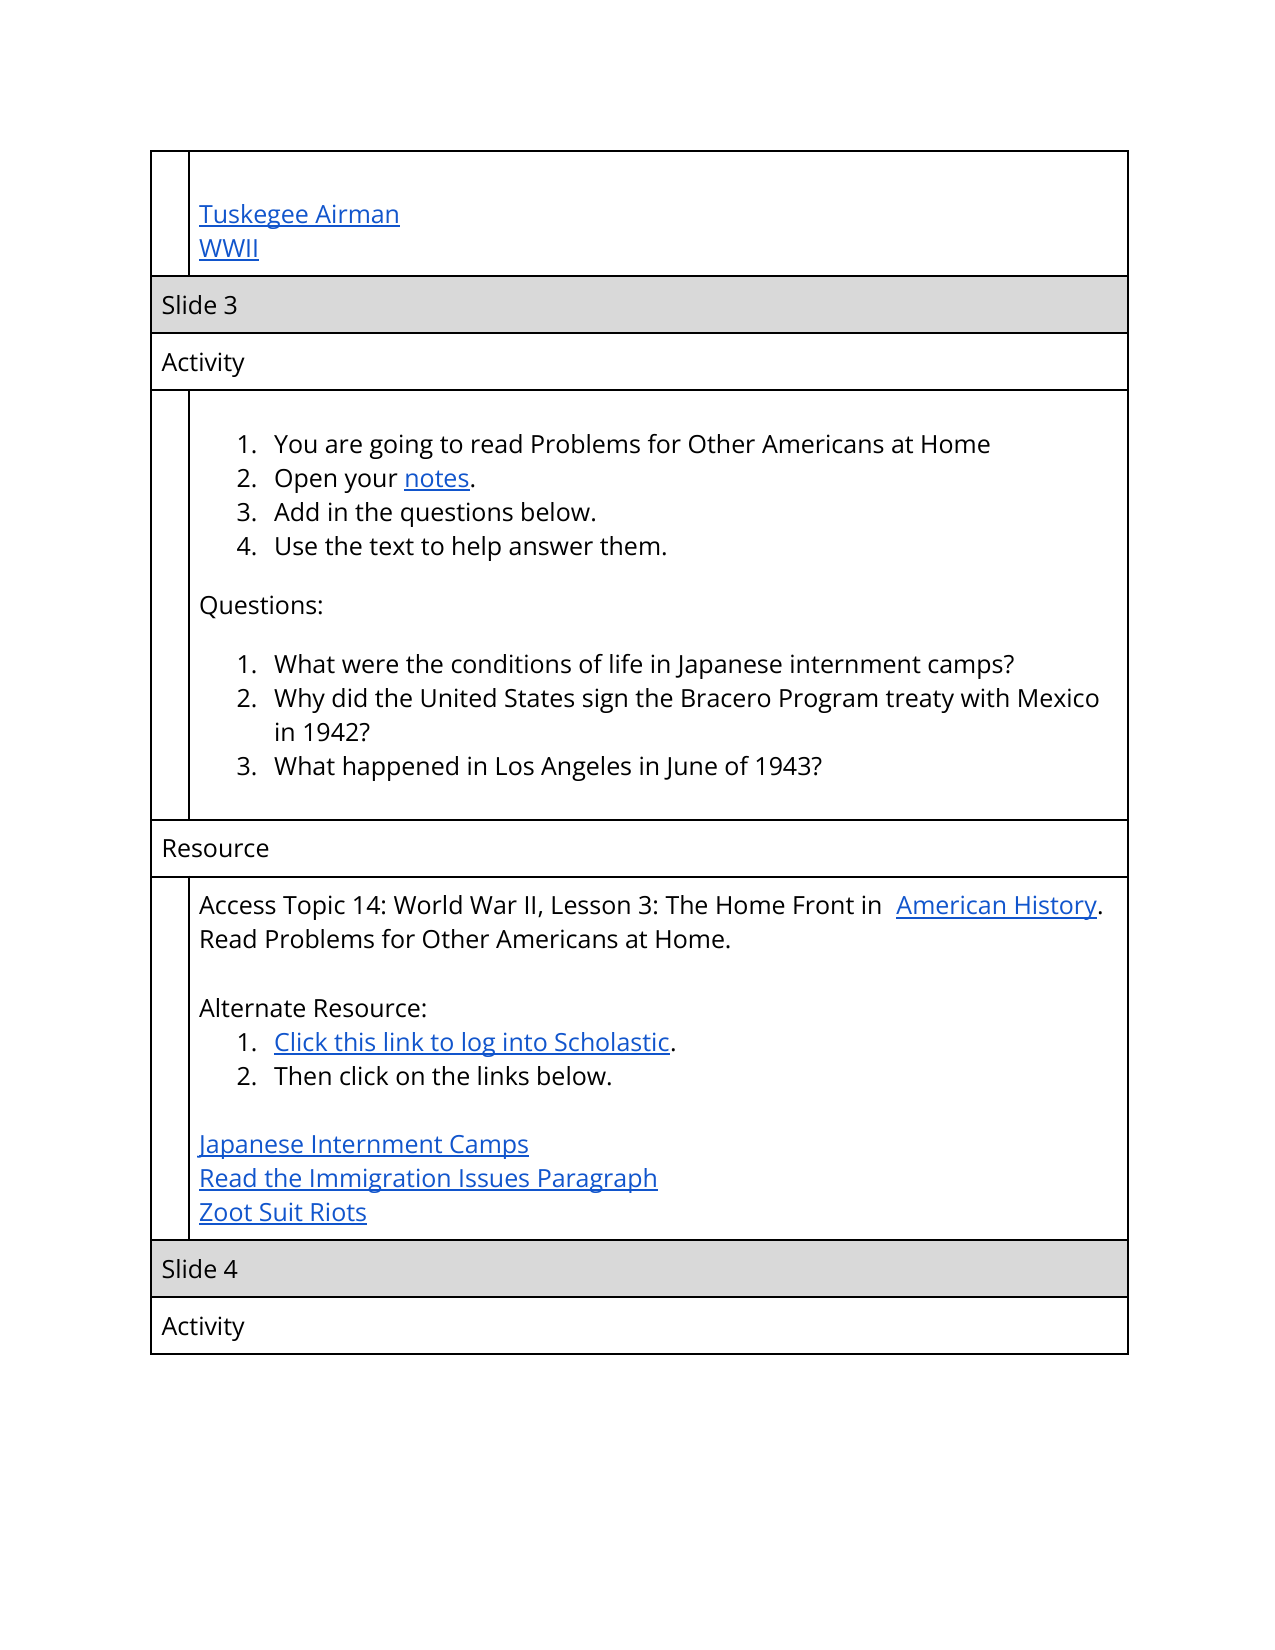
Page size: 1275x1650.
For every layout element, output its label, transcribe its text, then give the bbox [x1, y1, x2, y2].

table_cell [152, 878, 188, 1239]
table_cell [190, 152, 1127, 275]
table_cell Activity [152, 1298, 1127, 1353]
table_cell Slide 4 [152, 1241, 1127, 1296]
table_cell [152, 152, 188, 275]
table_cell Resource [152, 821, 1127, 876]
table_cell [152, 391, 188, 818]
table_cell Activity [152, 334, 1127, 389]
table_cell Access Topic 14: World War II, Lesson 3: The Home Front in American History. Read Problems for Other Americans at Home. Alternate Resource: Click this link to log into Scholastic. Then click on the links below. Japanese Internment Camps Read the Immigration Issues Paragraph Zoot Suit Riots [190, 878, 1127, 1239]
table_cell Slide 3 [152, 277, 1127, 332]
table_cell You are going to read Problems for Other Americans at Home Open your notes. Add in the questions below. Use the text to help answer them. Questions: What were the conditions of life in Japanese internment camps? Why did the United States sign the Bracero Program treaty with Mexico in 1942? What happened in Los Angeles in June of 1943? [190, 391, 1127, 818]
